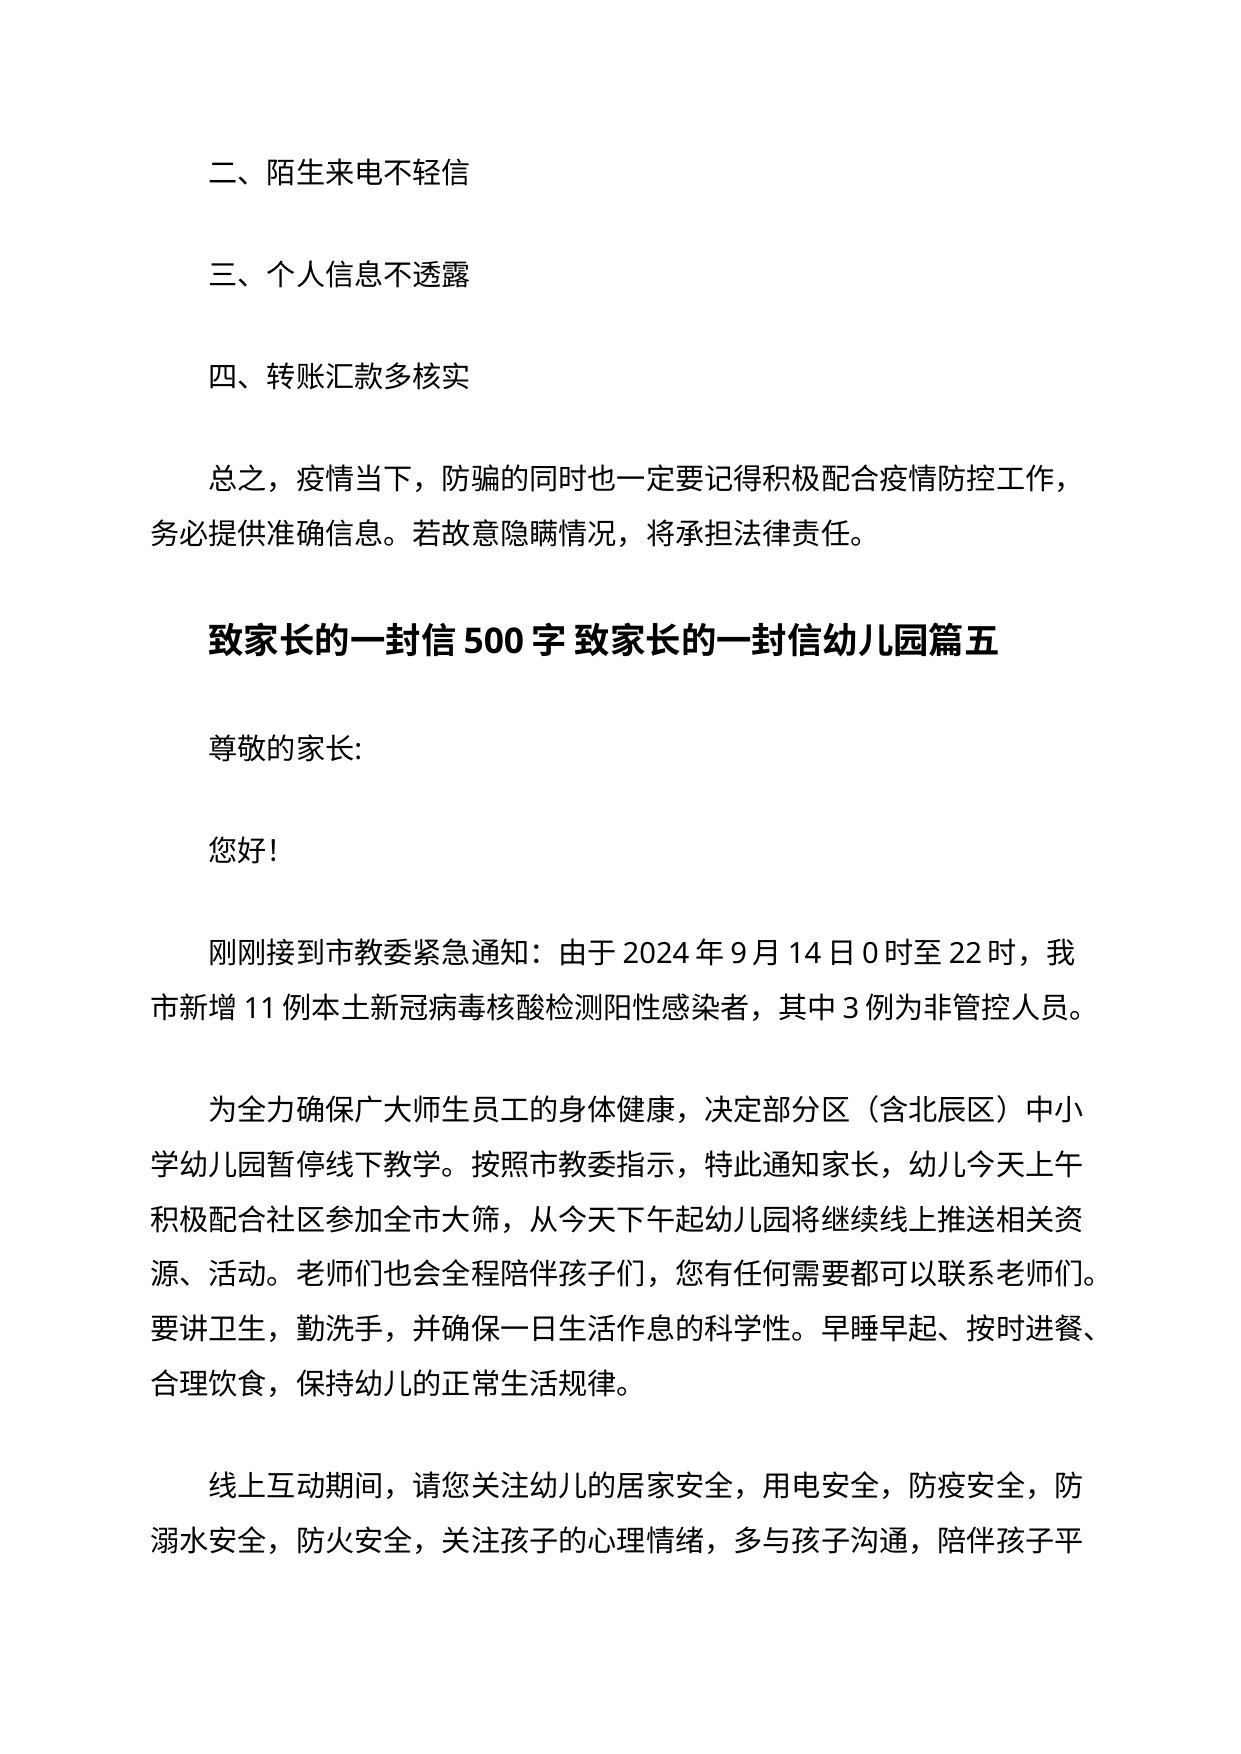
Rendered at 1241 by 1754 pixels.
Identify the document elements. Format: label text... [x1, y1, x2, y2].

text 致家长的一封信500字 致家长的一封信幼儿园篇五 [150, 612, 1090, 663]
text 您好！ [150, 827, 1090, 870]
text 尊敬的家长: [150, 726, 1090, 768]
text 总之，疫情当下，防骗的同时也一定要记得积极配合疫情防控工作，务必提供准确信息。若故意隐瞒情况，将承担法律责任。 [150, 455, 1090, 552]
text 二、陌生来电不轻信 [150, 150, 1090, 192]
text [150, 1462, 1090, 1560]
text 为全力确保广大师生员工的身体健康，决定部分区（含北辰区）中小学幼儿园暂停线下教学。按照市教委指示，特此通知家长，幼儿今天上午积极配合社区参加全市大筛，从今天下午起幼儿园将继续线上推送相关资源、活动。老师们也会全程陪伴孩子们，您有任何需要都可以联系老师们。要讲卫生，勤洗手，并确保一日生活作息的科学性。早睡早起、按时进餐、合理饮食，保持幼儿的正常生活规律。 [150, 1086, 1090, 1403]
text 四、转账汇款多核实 [150, 353, 1090, 396]
text 刚刚接到市教委紧急通知：由于2024年9月14日0时至22时，我市新增11例本土新冠病毒核酸检测阳性感染者，其中3例为非管控人员。 [150, 929, 1090, 1027]
text 三、个人信息不透露 [150, 252, 1090, 294]
